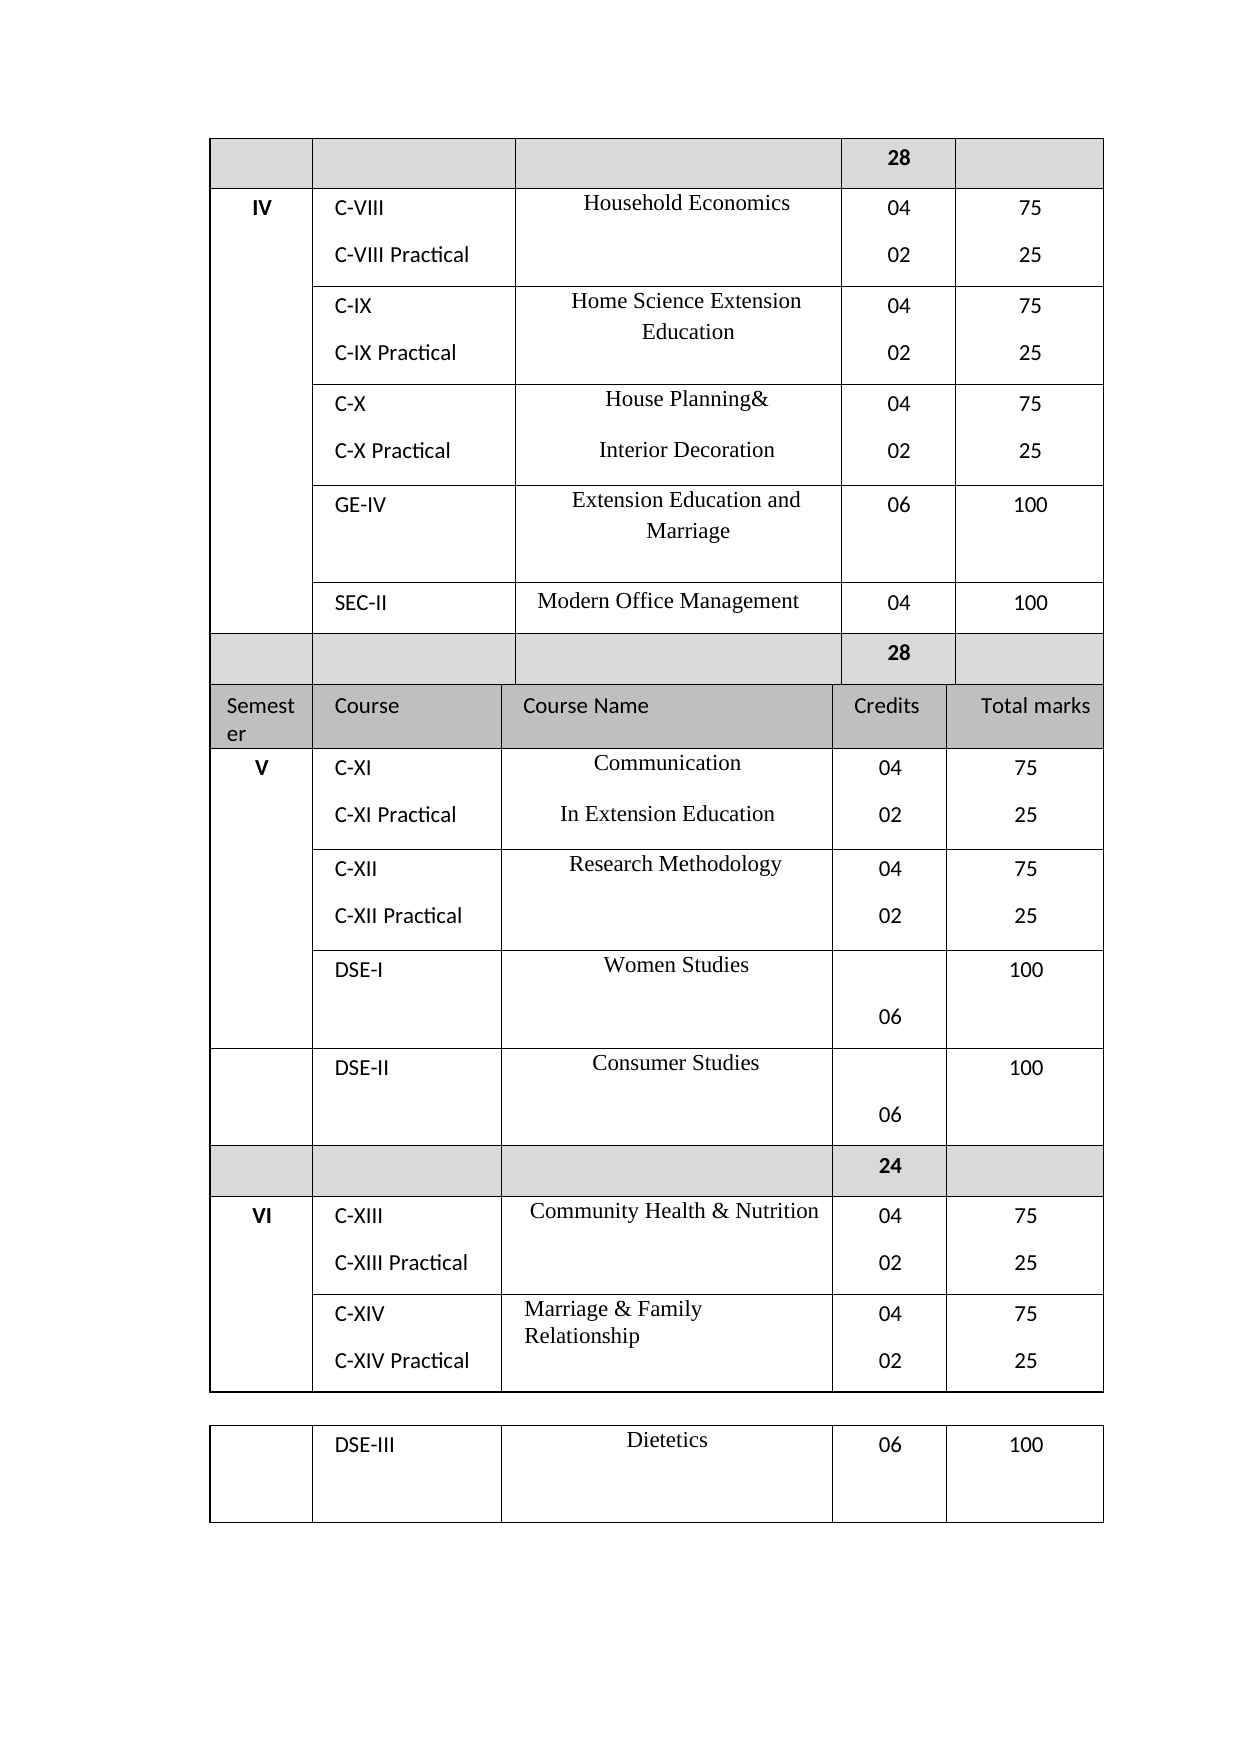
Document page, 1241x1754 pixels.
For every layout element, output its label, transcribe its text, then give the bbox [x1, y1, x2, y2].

table_cell VI [211, 1197, 312, 1391]
table_cell 75 25 [947, 850, 1103, 950]
table_cell [956, 634, 1103, 684]
table_cell [516, 634, 841, 684]
table_cell [211, 139, 312, 188]
table_cell 04 02 [842, 287, 955, 383]
table_cell 04 02 [842, 189, 955, 286]
table_cell 04 02 [842, 385, 955, 485]
table_cell 100 [947, 951, 1103, 1047]
table_cell [516, 139, 841, 188]
table_cell Home Science Extension Education [516, 287, 841, 383]
table_cell 04 02 [833, 850, 946, 950]
table_cell Modern Office Management [516, 583, 841, 633]
table_cell [313, 1146, 501, 1196]
table_cell 75 25 [956, 189, 1103, 286]
table_cell [211, 634, 312, 684]
table_cell 75 25 [956, 287, 1103, 383]
table_cell 04 02 [833, 749, 946, 849]
table_cell 28 [842, 139, 955, 188]
table_cell Communication In Extension Education [502, 749, 832, 849]
table_header DSE-III [313, 1426, 501, 1522]
table_cell [313, 139, 515, 188]
table_cell [502, 1146, 832, 1196]
table_header [211, 1426, 312, 1522]
table_cell C-XIV C-XIV Practical [313, 1295, 501, 1391]
table_cell [211, 1049, 312, 1145]
table_cell IV [211, 189, 312, 633]
table_cell 75 25 [947, 1197, 1103, 1293]
table_cell Marriage & Family Relationship [502, 1295, 832, 1391]
table_cell 04 02 [833, 1197, 946, 1293]
table_cell GE-IV [313, 486, 515, 582]
table_cell C-X C-X Practical [313, 385, 515, 485]
table_header 100 [947, 1426, 1103, 1522]
table_cell C-XIII C-XIII Practical [313, 1197, 501, 1293]
table_cell Extension Education and Marriage [516, 486, 841, 582]
table_cell 04 [842, 583, 955, 633]
table_cell [313, 634, 515, 684]
table_cell 100 [956, 486, 1103, 582]
table_cell Consumer Studies [502, 1049, 832, 1145]
table_cell [211, 1146, 312, 1196]
table_cell C-VIII C-VIII Practical [313, 189, 515, 286]
table_header 06 [833, 1426, 946, 1522]
table_cell Research Methodology [502, 850, 832, 950]
table_cell Total marks [947, 685, 1103, 748]
table_cell House Planning& Interior Decoration [516, 385, 841, 485]
table_cell C-IX C-IX Practical [313, 287, 515, 383]
table_cell C-XII C-XII Practical [313, 850, 501, 950]
table_cell 06 [833, 951, 946, 1047]
table_cell 75 25 [947, 749, 1103, 849]
table_cell Course [313, 685, 501, 748]
table_cell 100 [947, 1049, 1103, 1145]
table_cell DSE-II [313, 1049, 501, 1145]
table_cell [956, 139, 1103, 188]
table_cell Course Name [502, 685, 832, 748]
table_cell Credits [833, 685, 946, 748]
table_cell Community Health & Nutrition [502, 1197, 832, 1293]
table_header Dietetics [502, 1426, 832, 1522]
table_cell 06 [842, 486, 955, 582]
table_cell DSE-I [313, 951, 501, 1047]
table_cell 06 [833, 1049, 946, 1145]
table_cell 100 [956, 583, 1103, 633]
table_cell SEC-II [313, 583, 515, 633]
table_cell 75 25 [956, 385, 1103, 485]
table_cell 75 25 [947, 1295, 1103, 1391]
table_cell Semester [211, 685, 312, 748]
table_cell Women Studies [502, 951, 832, 1047]
table_cell 04 02 [833, 1295, 946, 1391]
table_cell V [211, 749, 312, 1047]
table_cell [947, 1146, 1103, 1196]
table_cell 28 [842, 634, 955, 684]
table_cell Household Economics [516, 189, 841, 286]
table_cell C-XI C-XI Practical [313, 749, 501, 849]
table_cell 24 [833, 1146, 946, 1196]
